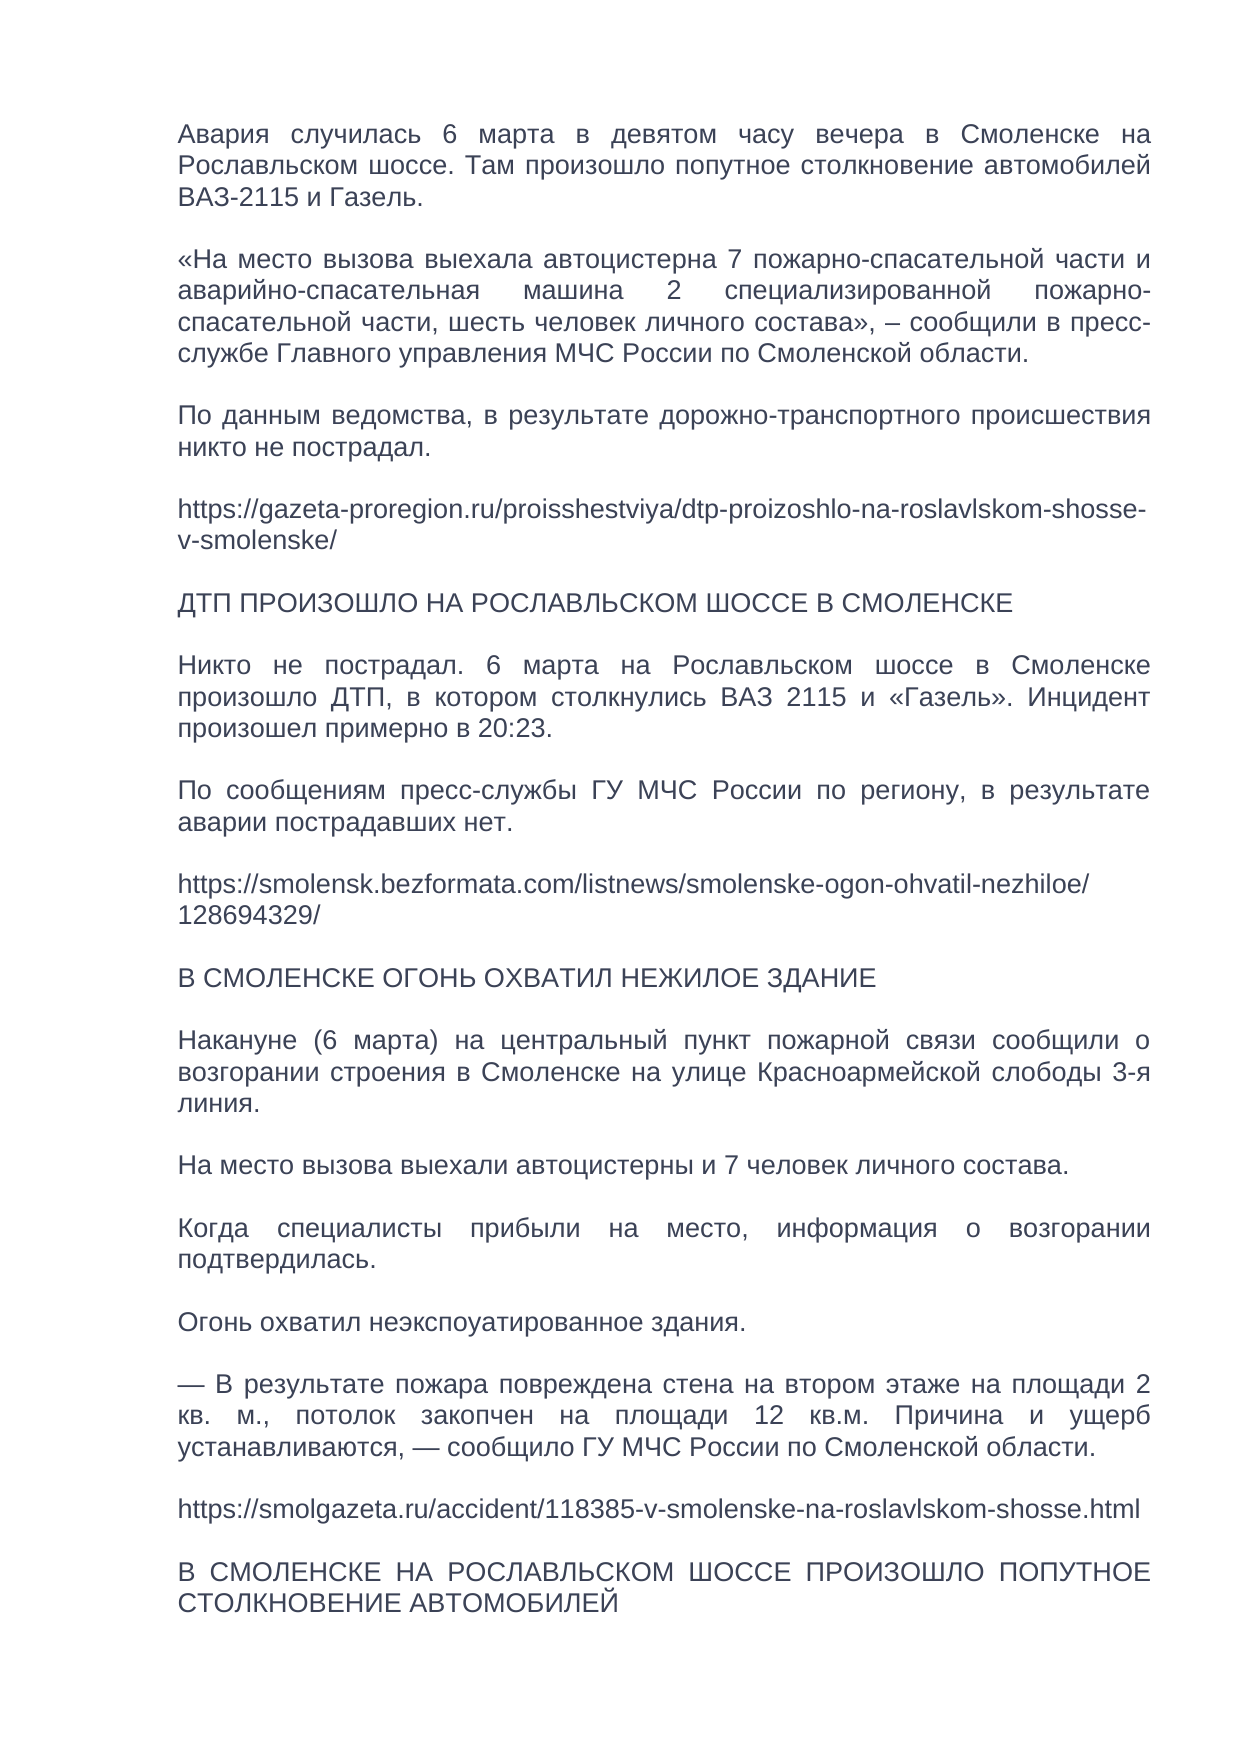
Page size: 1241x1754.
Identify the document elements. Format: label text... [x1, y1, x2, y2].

text По данным ведомства, в результате дорожно-транспортного происшествия никто не пострадал. [177, 399, 1152, 462]
text По сообщениям пресс-службы ГУ МЧС России по региону, в результате аварии пострадавших нет. [177, 774, 1152, 837]
text На место вызова выехали автоцистерны и 7 человек личного состава. [177, 1149, 1152, 1181]
text — В результате пожара повреждена стена на втором этаже на площади 2 кв. м., потолок закопчен на площади 12 кв.м. Причина и ущерб устанавливаются, — сообщило ГУ МЧС России по Смоленской области. [177, 1368, 1152, 1462]
text Никто не пострадал. 6 марта на Рославльском шоссе в Смоленске произошло ДТП, в котором столкнулись ВАЗ 2115 и «Газель». Инцидент произошел примерно в 20:23. [177, 649, 1152, 743]
text Когда специалисты прибыли на место, информация о возгорании подтвердилась. [177, 1212, 1152, 1274]
text Авария случилась 6 марта в девятом часу вечера в Смоленске на Рославльском шоссе. Там произошло попутное столкновение автомобилей ВАЗ-2115 и Газель. [177, 118, 1152, 212]
text Огонь охватил неэкспоуатированное здания. [177, 1306, 1152, 1337]
text https://gazeta-proregion.ru/proisshestviya/dtp-proizoshlo-na-roslavlskom-shosse-v-smolenske/ [177, 493, 1152, 556]
text https://smolensk.bezformata.com/listnews/smolenske-ogon-ohvatil-nezhiloe/128694329/ [177, 868, 1152, 931]
text https://smolgazeta.ru/accident/118385-v-smolenske-na-roslavlskom-shosse.html [177, 1493, 1152, 1524]
text ДТП ПРОИЗОШЛО НА РОСЛАВЛЬСКОМ ШОССЕ В СМОЛЕНСКЕ [177, 587, 1152, 618]
text «На место вызова выехала автоцистерна 7 пожарно-спасательной части и аварийно-спасательная машина 2 специализированной пожарно-спасательной части, шесть человек личного состава», – сообщили в пресс-службе Главного управления МЧС России по Смоленской области. [177, 243, 1152, 368]
text В СМОЛЕНСКЕ ОГОНЬ ОХВАТИЛ НЕЖИЛОЕ ЗДАНИЕ [177, 962, 1152, 993]
text Накануне (6 марта) на центральный пункт пожарной связи сообщили о возгорании строения в Смоленске на улице Красноармейской слободы 3-я линия. [177, 1024, 1152, 1118]
text В СМОЛЕНСКЕ НА РОСЛАВЛЬСКОМ ШОССЕ ПРОИЗОШЛО ПОПУТНОЕ СТОЛКНОВЕНИЕ АВТОМОБИЛЕЙ [177, 1556, 1152, 1618]
